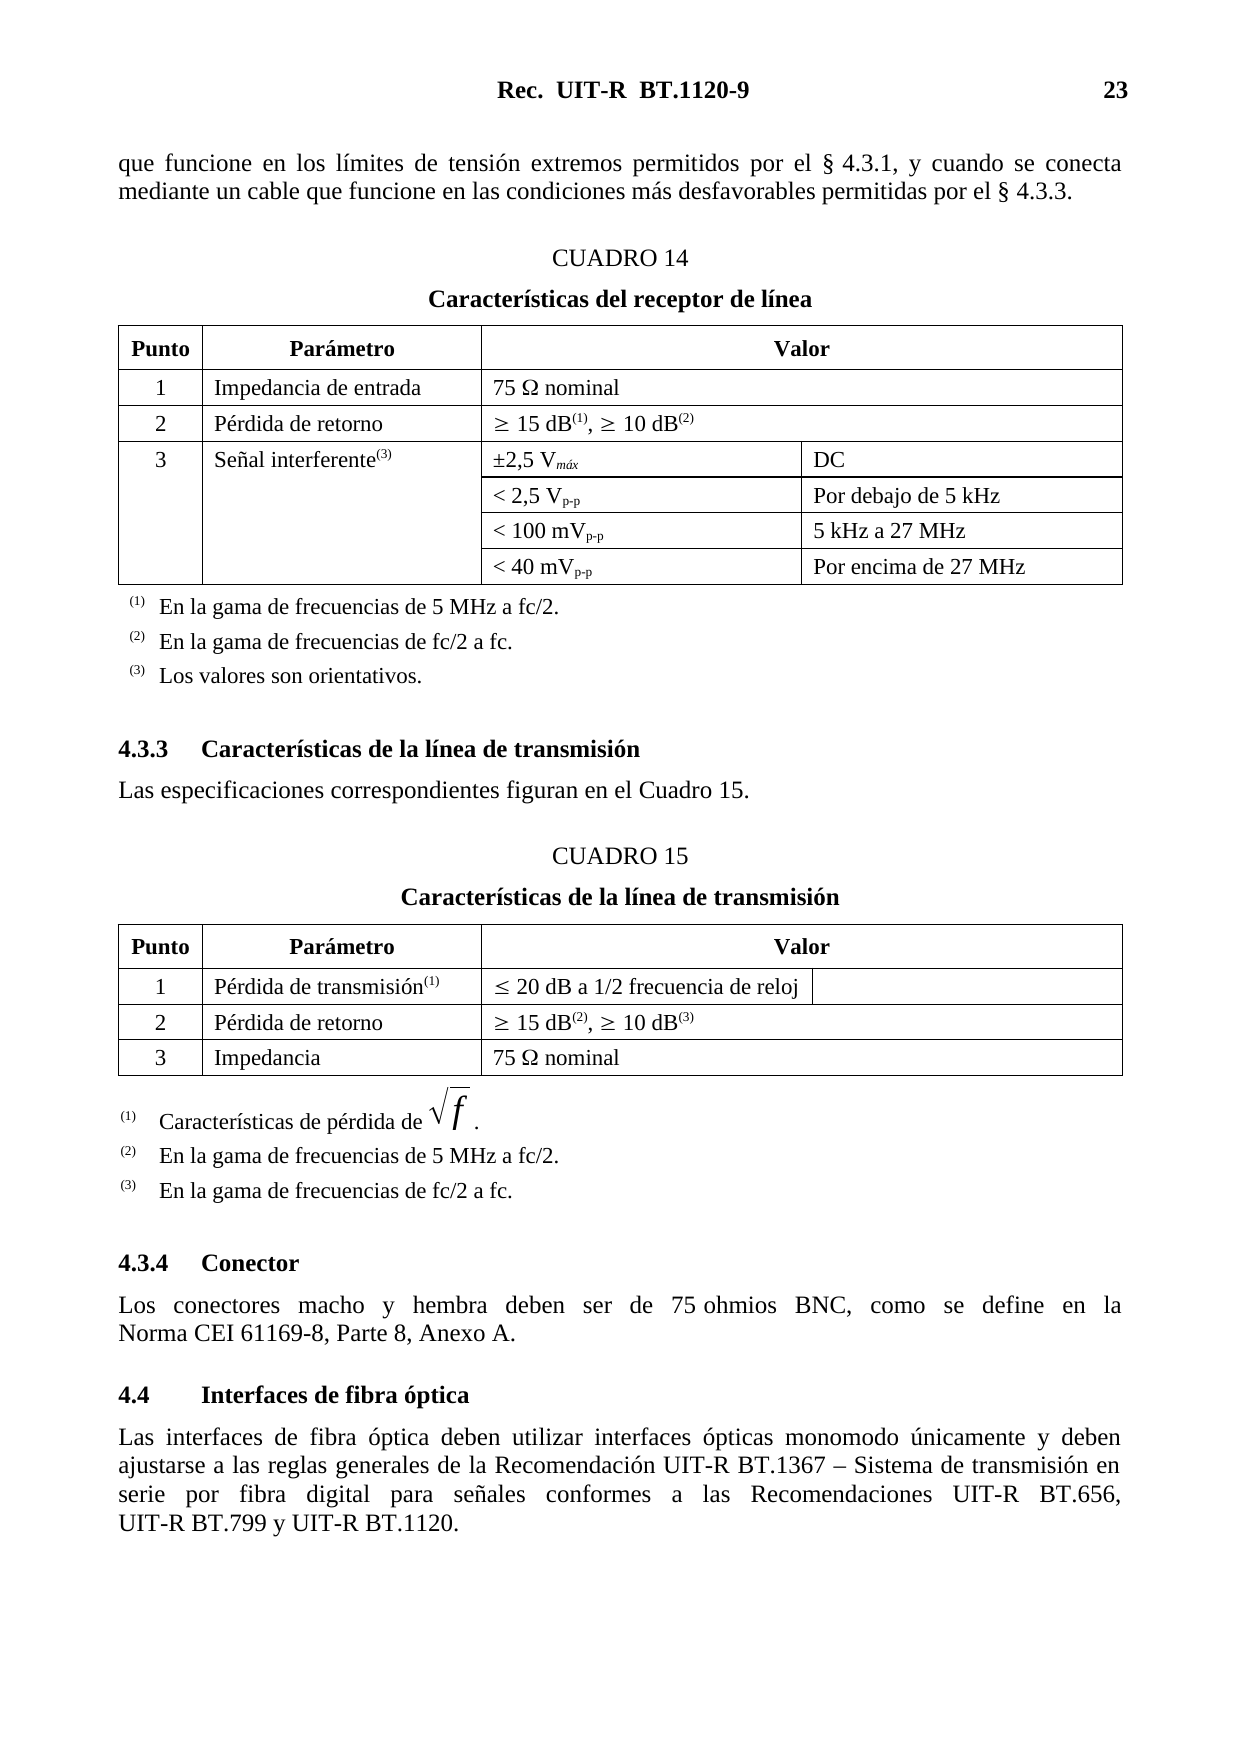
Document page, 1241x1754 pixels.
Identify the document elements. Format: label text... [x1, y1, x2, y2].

table_cell 75 nominal [482, 370, 1122, 405]
table_cell DC [802, 442, 1122, 476]
table_cell 2 [119, 1005, 202, 1039]
table_cell 15 dB(1), 10 dB(2) [482, 406, 1122, 441]
table_cell ±2,5 Vmáx [482, 442, 801, 476]
text CUADRO 15 [118, 841, 1122, 870]
table_header Punto [119, 925, 202, 968]
subtitle 4.3.4 Conector [118, 1248, 1122, 1277]
table_cell Pérdida de transmisión(1) [203, 969, 481, 1003]
table_header Parámetro [203, 326, 481, 369]
table_cell Impedancia [203, 1040, 481, 1075]
table_cell 75 nominal [482, 1040, 1122, 1075]
subtitle 4.3.3 Características de la línea de transmisión [118, 734, 1122, 762]
table_cell < 40 mVp-p [482, 549, 801, 584]
table_cell Impedancia de entrada [203, 370, 481, 405]
table_cell Pérdida de retorno [203, 1005, 481, 1039]
text Las interfaces de fibra óptica deben utilizar interfaces ópticas monomodo únicamente y deben ajustarse a las reglas generales de la Recomendación UIT-R BT.1367 – Sistema de transmisión en serie por fibra digital para señales conformes a las Recomendaciones UIT-R BT.656, UIT-R BT.799 y UIT-R BT.1120. [118, 1422, 1122, 1537]
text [118, 148, 1122, 205]
title Características de la línea de transmisión [118, 882, 1122, 911]
subtitle 4.4 Interfaces de fibra óptica [118, 1381, 1122, 1409]
table_header Punto [119, 326, 202, 369]
table_cell Señal interferente(3) [203, 442, 481, 584]
table_cell Pérdida de retorno [203, 406, 481, 441]
table_header Parámetro [203, 925, 481, 968]
table_header Valor [482, 326, 1122, 369]
table_cell 1 [119, 969, 202, 1003]
table_cell 3 [119, 1040, 202, 1075]
table_cell 3 [119, 442, 202, 584]
text Las especificaciones correspondientes figuran en el Cuadro 15. [118, 775, 1122, 804]
table_cell 5 kHz a 27 MHz [802, 513, 1122, 548]
table_cell 15 dB(2), 10 dB(3) [482, 1005, 1122, 1039]
table_cell [813, 969, 1122, 1003]
table_header Valor [482, 925, 1122, 968]
table_cell 2 [119, 406, 202, 441]
table_cell < 2,5 Vp-p [482, 478, 801, 512]
table_cell Por debajo de 5 kHz [802, 478, 1122, 512]
table_cell < 100 mVp-p [482, 513, 801, 548]
table_cell 1 [119, 370, 202, 405]
table_cell Por encima de 27 MHz [802, 549, 1122, 584]
table_cell 20 dB a 1/2 frecuencia de reloj [482, 969, 812, 1003]
title Características del receptor de línea [118, 284, 1122, 313]
text CUADRO 14 [118, 243, 1122, 271]
table_cell (1) En la gama de frecuencias de 5 MHz a fc/2. (2) En la gama de frecuencias de fc/2 a fc. (3) Los valores son orientativos. [118, 585, 1122, 689]
text Los conectores macho y hembra deben ser de 75 ohmios BNC, como se define en la Norma CEI 61169-8, Parte 8, Anexo A. [118, 1290, 1122, 1347]
table_cell (1) Características de pérdida de . (2) En la gama de frecuencias de 5 MHz a fc/2. (3) En la gama de frecuencias de fc/2 a fc. [118, 1076, 1122, 1204]
